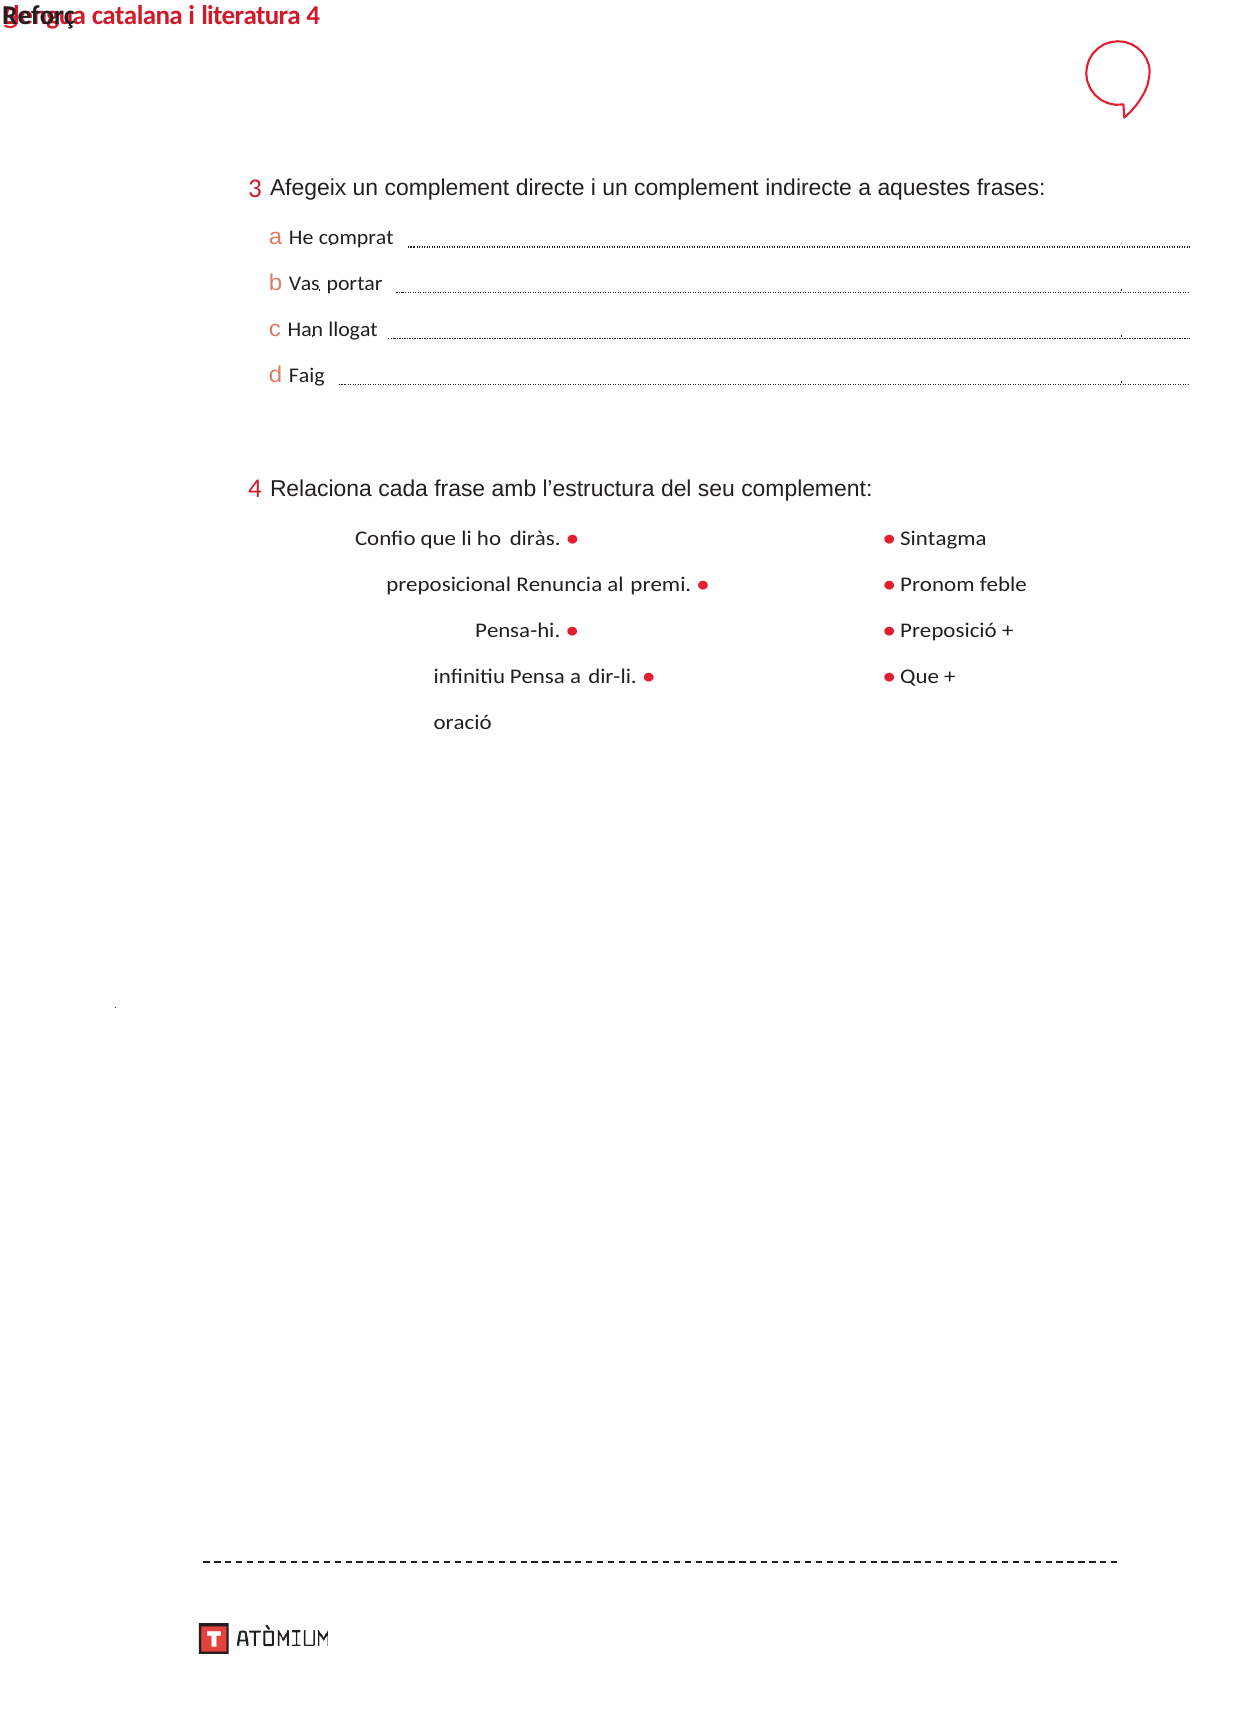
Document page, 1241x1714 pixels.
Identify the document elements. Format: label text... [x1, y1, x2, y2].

picture [277, 1630, 301, 1646]
text d Faig [269, 361, 1163, 388]
picture [303, 1630, 328, 1646]
list Relaciona cada frase amb l’estructura del seu complement: [248, 471, 1163, 504]
subtitle Afegeix un complement directe i un complement indirecte a aquestes frases: [248, 171, 1163, 204]
text Pensa-hi. • • Preposició + infinitiu Pensa a dir-li. • • Que + oració [433, 617, 1019, 735]
text c Han llogat [269, 315, 1163, 342]
text Confio que li ho diràs. • • Sintagma preposicional Renuncia al premi. • • Pronom feble [355, 526, 1046, 597]
picture [198, 1623, 229, 1654]
text b Vas portar [269, 269, 1163, 296]
subtitle a He comprat [269, 223, 1163, 250]
